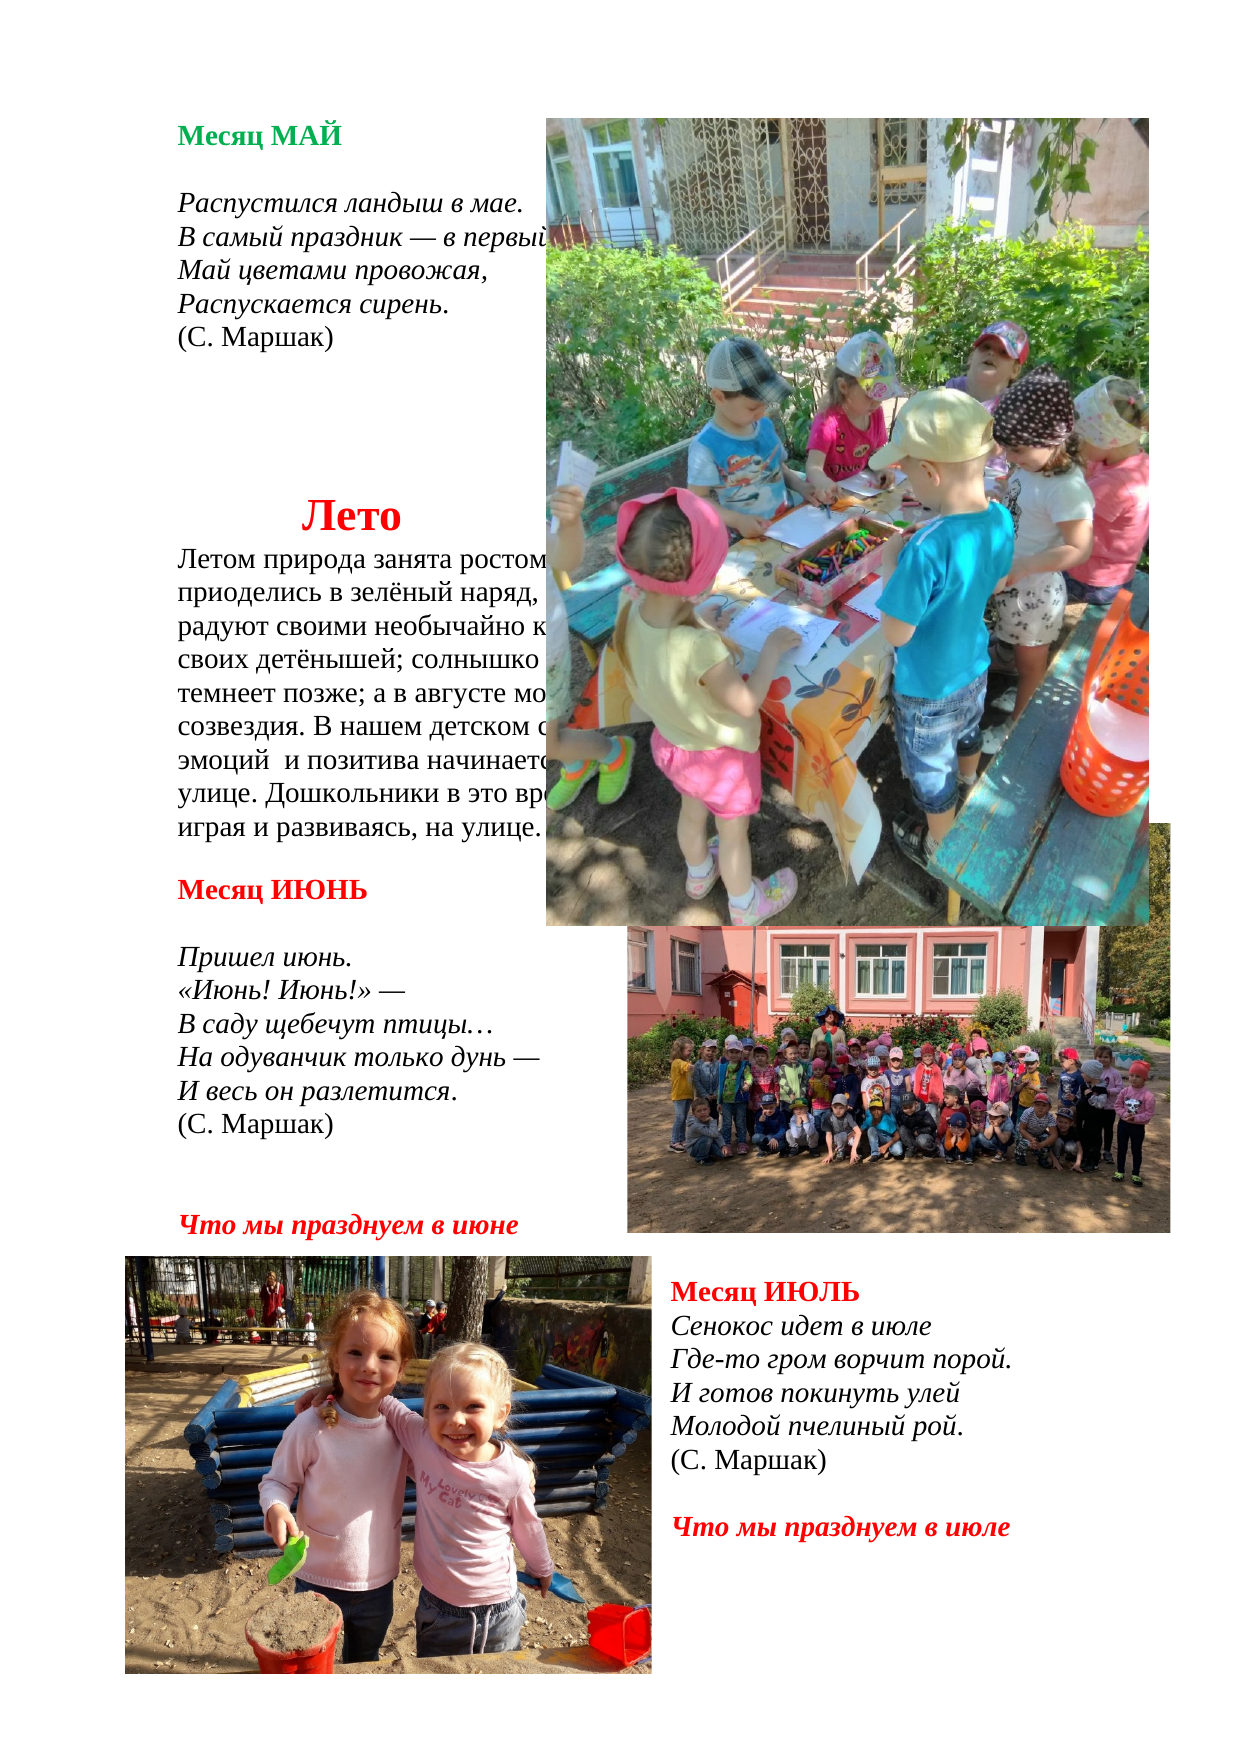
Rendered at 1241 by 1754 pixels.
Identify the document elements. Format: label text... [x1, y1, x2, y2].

text (С. Маршак) [177, 1107, 626, 1140]
text Молодой пчелиный рой. [651, 1408, 1152, 1442]
picture [123, 1256, 651, 1673]
text Пришел июнь. «Июнь! Июнь!» — В саду щебечут птицы… На одуванчик только дунь — И весь он разлетится. [177, 939, 626, 1107]
text Сенокос идет в июле [651, 1308, 1152, 1341]
text Где-то гром ворчит порой. [651, 1341, 1152, 1375]
text Месяц ИЮНЬ [177, 872, 545, 905]
text Что мы празднуем в июне [177, 1207, 627, 1241]
text Что мы празднуем в июле [651, 1509, 1152, 1543]
text (С. Маршак) [651, 1442, 1152, 1476]
picture [545, 118, 1171, 1232]
text Месяц МАЙ [177, 118, 545, 152]
text Распустился ландыш в мае. В самый праздник — в первый день. Май цветами провожая, Распускается сирень. [177, 185, 545, 319]
subtitle Лето [177, 488, 545, 541]
text Летом природа занята ростом и развитием; жизнь в лесу бурлит, деревья приоделись в зелёный наряд, растения тянутся вверх, цветы распускаются и радуют своими необычайно красивыми бутонами, а животные выхаживают своих детёнышей; солнышко припекает сильнее; рассвет наступает рано, а темнеет позже; а в августе можно увидеть падающие звёзды и найти созвездия. В нашем детском саду, с наступлением тепла, утренний заряд эмоций и позитива начинается на утренней зарядке, которая проводится на улице. Дошкольники в это время года уже проводят большую часть времени, играя и развиваясь, на улице. [177, 541, 545, 843]
text И готов покинуть улей [651, 1375, 1152, 1408]
text Месяц ИЮЛЬ [651, 1274, 1152, 1308]
text (С. Маршак) [177, 319, 545, 353]
